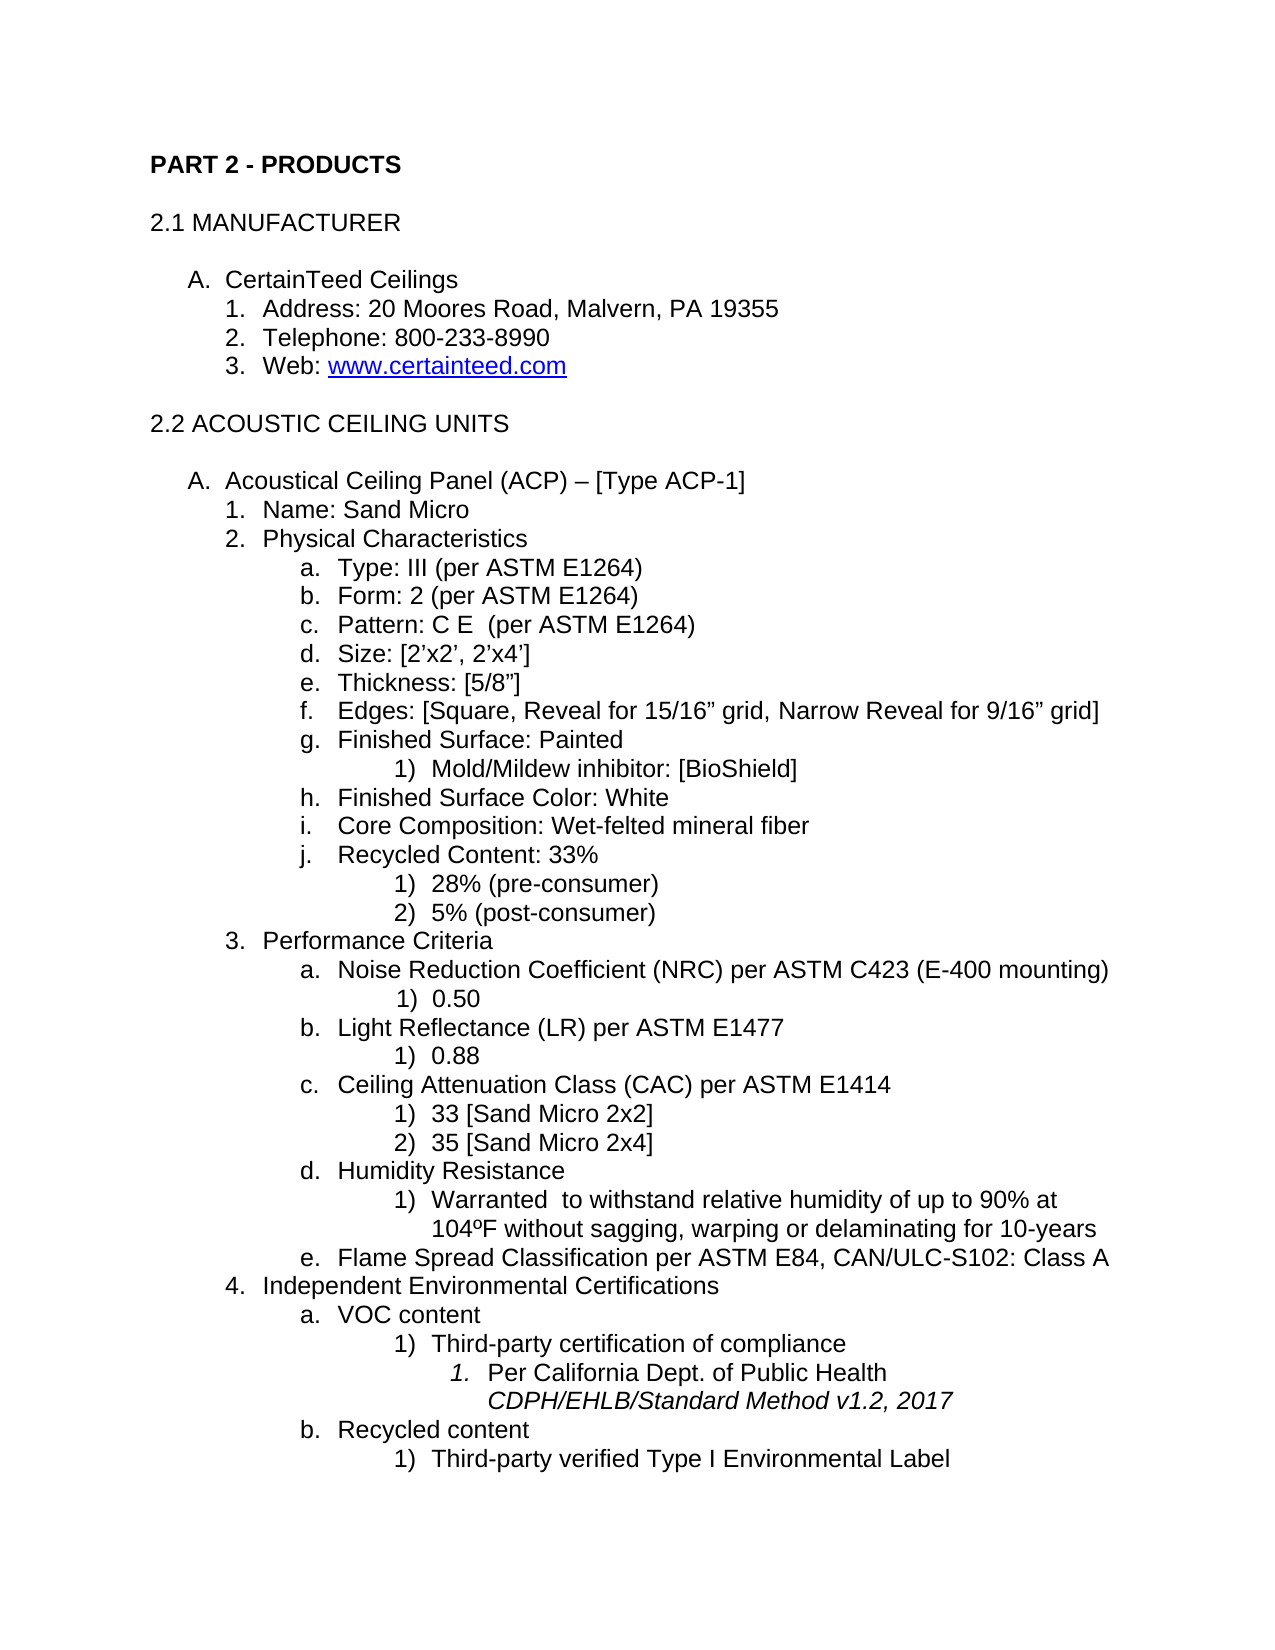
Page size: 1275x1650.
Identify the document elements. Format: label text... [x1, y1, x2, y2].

list PART 2 - PRODUCTS [150, 150, 1125, 179]
list Recycled content [300, 1415, 1125, 1444]
list Pattern: C E (per ASTM E1264) [300, 610, 1125, 639]
list Physical Characteristics [225, 524, 1125, 552]
text 2.1 MANUFACTURER [150, 207, 1125, 236]
list Core Composition: Wet-felted mineral fiber [300, 811, 1125, 840]
list Noise Reduction Coefficient (NRC) per ASTM C423 (E-400 mounting) [300, 955, 1125, 984]
list CertainTeed Ceilings [187, 265, 1125, 294]
list Finished Surface Color: White [300, 782, 1125, 811]
list Type: III (per ASTM E1264) [300, 552, 1125, 581]
list Flame Spread Classification per ASTM E84, CAN/ULC-S102: Class A [300, 1242, 1125, 1271]
list Independent Environmental Certifications [225, 1271, 1125, 1300]
list Acoustical Ceiling Panel (ACP) – [Type ACP-1] [187, 466, 1125, 495]
list Edges: [Square, Reveal for 15/16” grid, Narrow Reveal for 9/16” grid] [300, 696, 1125, 725]
list VOC content [300, 1300, 1125, 1329]
list Performance Criteria [225, 926, 1125, 955]
list Ceiling Attenuation Class (CAC) per ASTM E1414 [300, 1070, 1125, 1099]
list Address: 20 Moores Road, Malvern, PA 19355 [225, 294, 1125, 322]
list 33 [Sand Micro 2x2] [394, 1099, 1125, 1127]
list Light Reflectance (LR) per ASTM E1477 [300, 1012, 1125, 1041]
list Third-party verified Type I Environmental Label [394, 1444, 1125, 1472]
text 1) 0.50 [375, 984, 1125, 1012]
list 0.88 [394, 1041, 1125, 1070]
list Third-party certification of compliance [394, 1329, 1125, 1357]
list Humidity Resistance [300, 1156, 1125, 1185]
list Form: 2 (per ASTM E1264) [300, 581, 1125, 610]
list Web: www.certainteed.com [225, 351, 1125, 380]
list Thickness: [5/8”] [300, 667, 1125, 696]
list Name: Sand Micro [225, 495, 1125, 524]
list 35 [Sand Micro 2x4] [394, 1127, 1125, 1156]
list Recycled Content: 33% [300, 840, 1125, 869]
list Warranted to withstand relative humidity of up to 90% at 104ºF without sagging, warping or delaminating for 10-years [394, 1185, 1125, 1242]
list Mold/Mildew inhibitor: [BioShield] [394, 754, 1125, 782]
list Telephone: 800-233-8990 [225, 322, 1125, 351]
list Finished Surface: Painted [300, 725, 1125, 754]
list 5% (post-consumer) [394, 897, 1125, 926]
list Per California Dept. of Public Health CDPH/EHLB/Standard Method v1.2, 2017 [450, 1357, 1125, 1415]
subtitle 2.2 ACOUSTIC CEILING UNITS [150, 409, 1125, 437]
list 28% (pre-consumer) [394, 869, 1125, 897]
list Size: [2’x2’, 2’x4’] [300, 639, 1125, 667]
